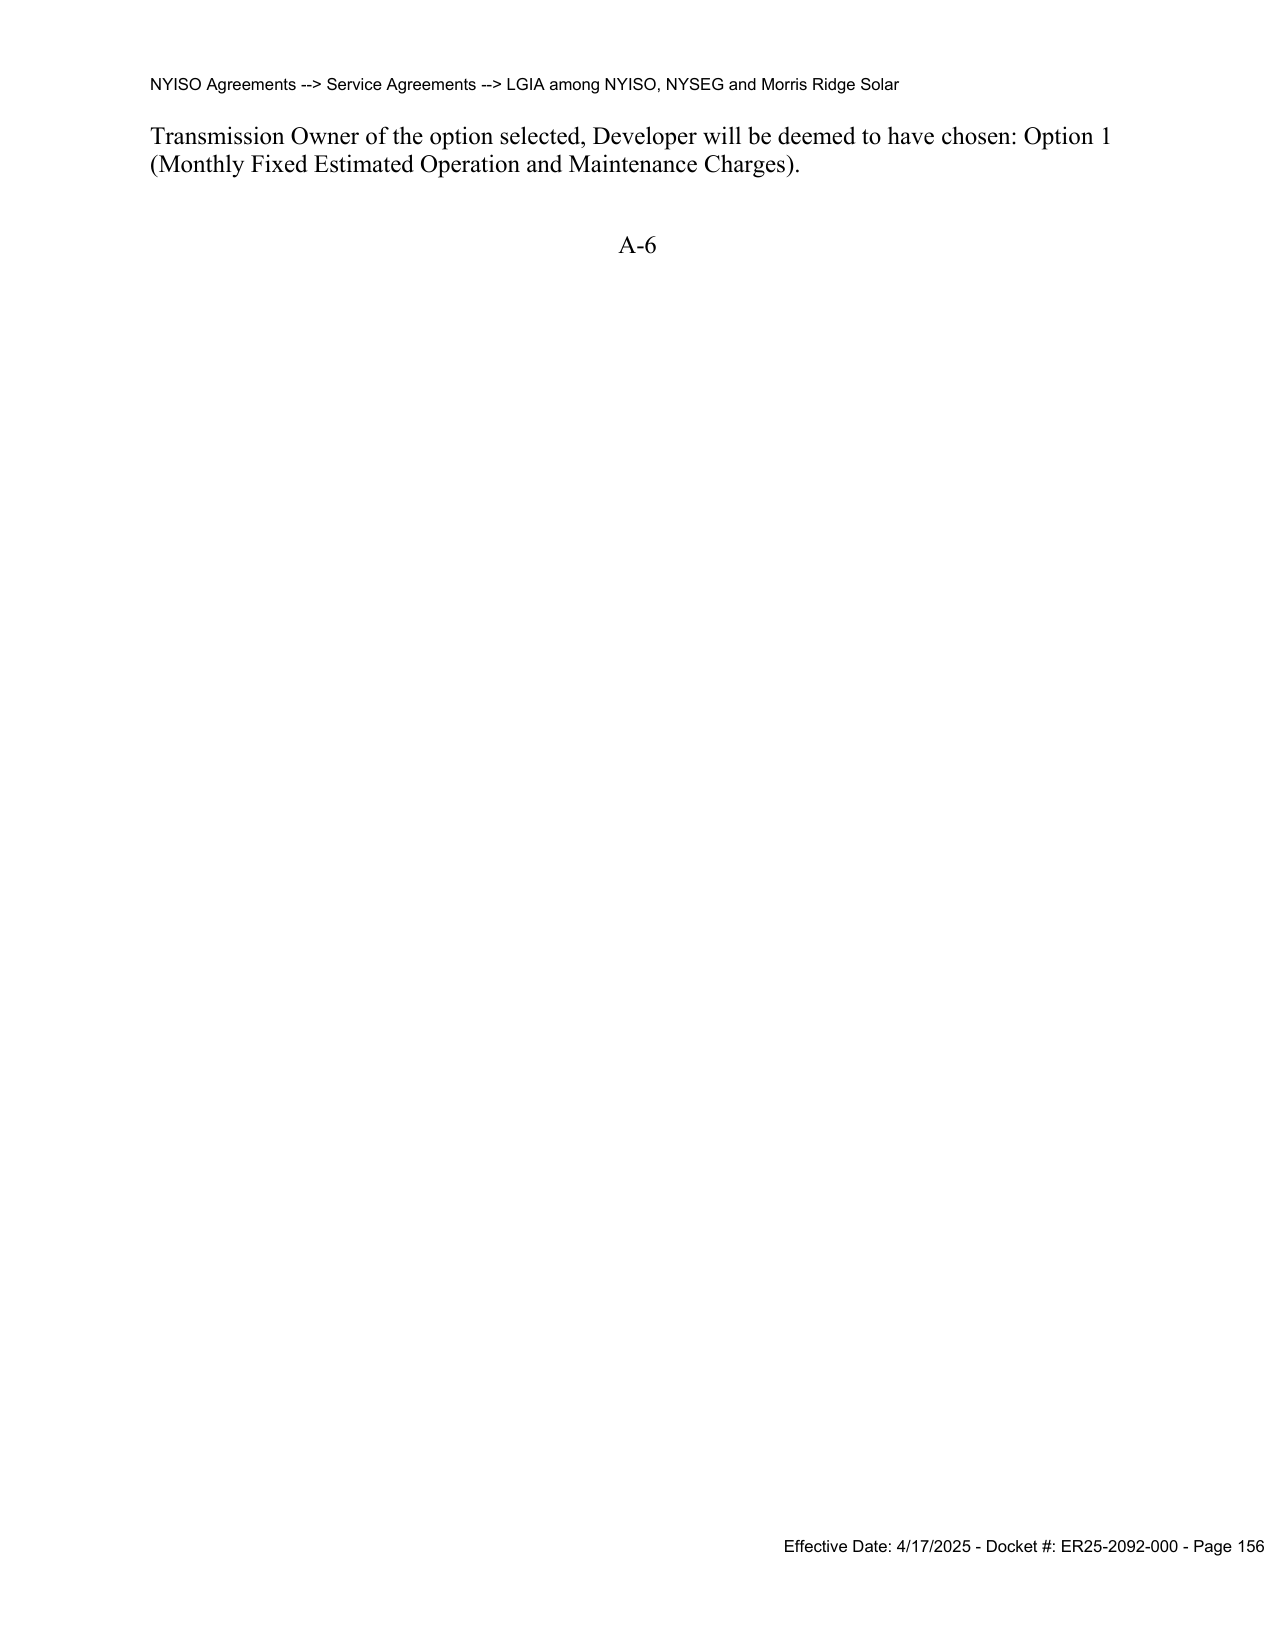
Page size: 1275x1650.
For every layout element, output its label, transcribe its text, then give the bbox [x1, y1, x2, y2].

list A-6 [618, 231, 1264, 260]
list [150, 121, 1264, 179]
